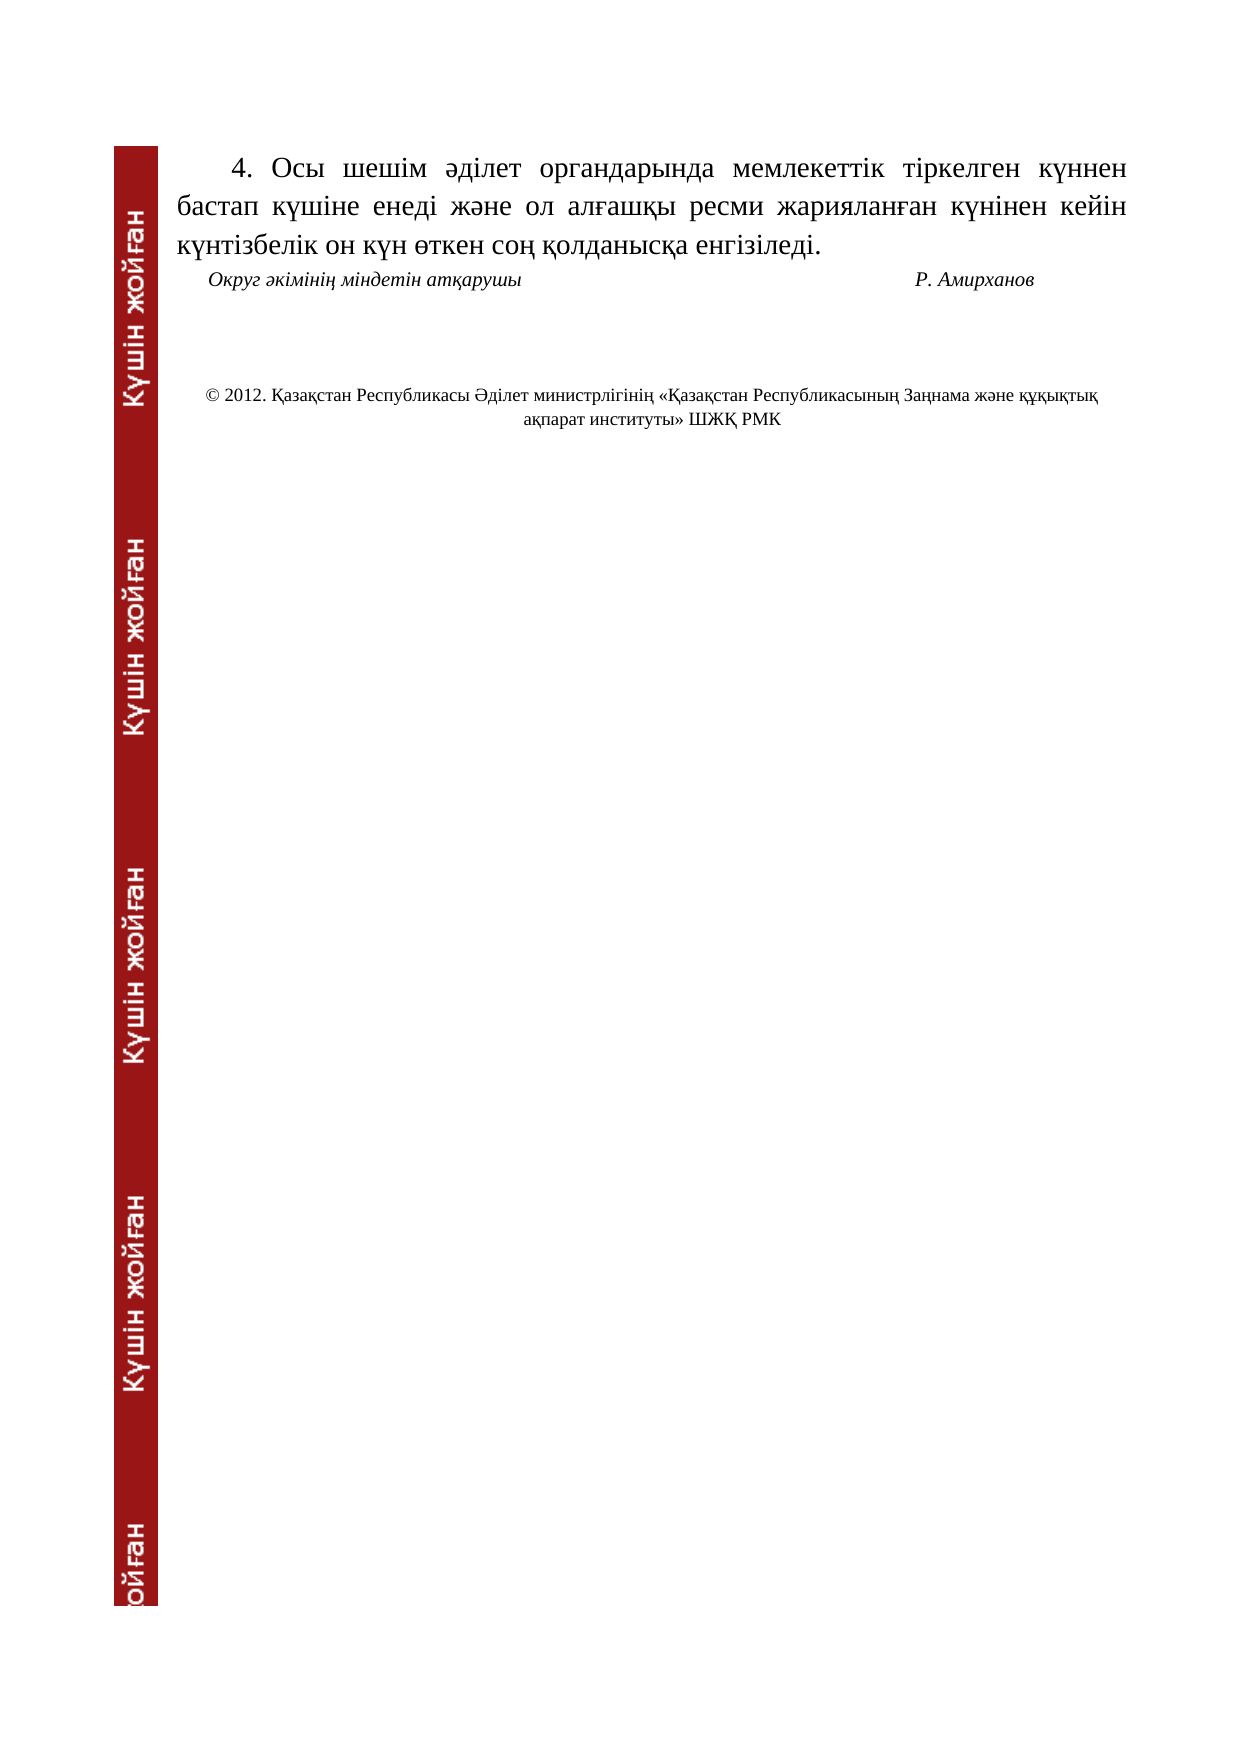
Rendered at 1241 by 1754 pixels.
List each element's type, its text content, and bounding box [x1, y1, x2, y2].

picture [114, 430, 158, 1606]
picture [114, 261, 158, 266]
text © 2012. Қазақстан Республикасы Әділет министрлігінің «Қазақстан Республикасының Заңнама және құқықтық ақпарат институты» ШЖҚ РМК [112, 383, 1128, 430]
picture [114, 297, 158, 383]
picture [114, 146, 158, 150]
table_header Р. Амирханов [913, 266, 1240, 297]
text 4. Осы шешім әділет органдарында мемлекеттік тіркелген күннен бастап күшіне енеді және ол алғашқы ресми жарияланған күнінен кейін күнтізбелік он күн өткен соң қолданысқа енгізіледі. [112, 150, 1128, 261]
table_header Округ әкімінің міндетін атқарушы [101, 266, 913, 297]
